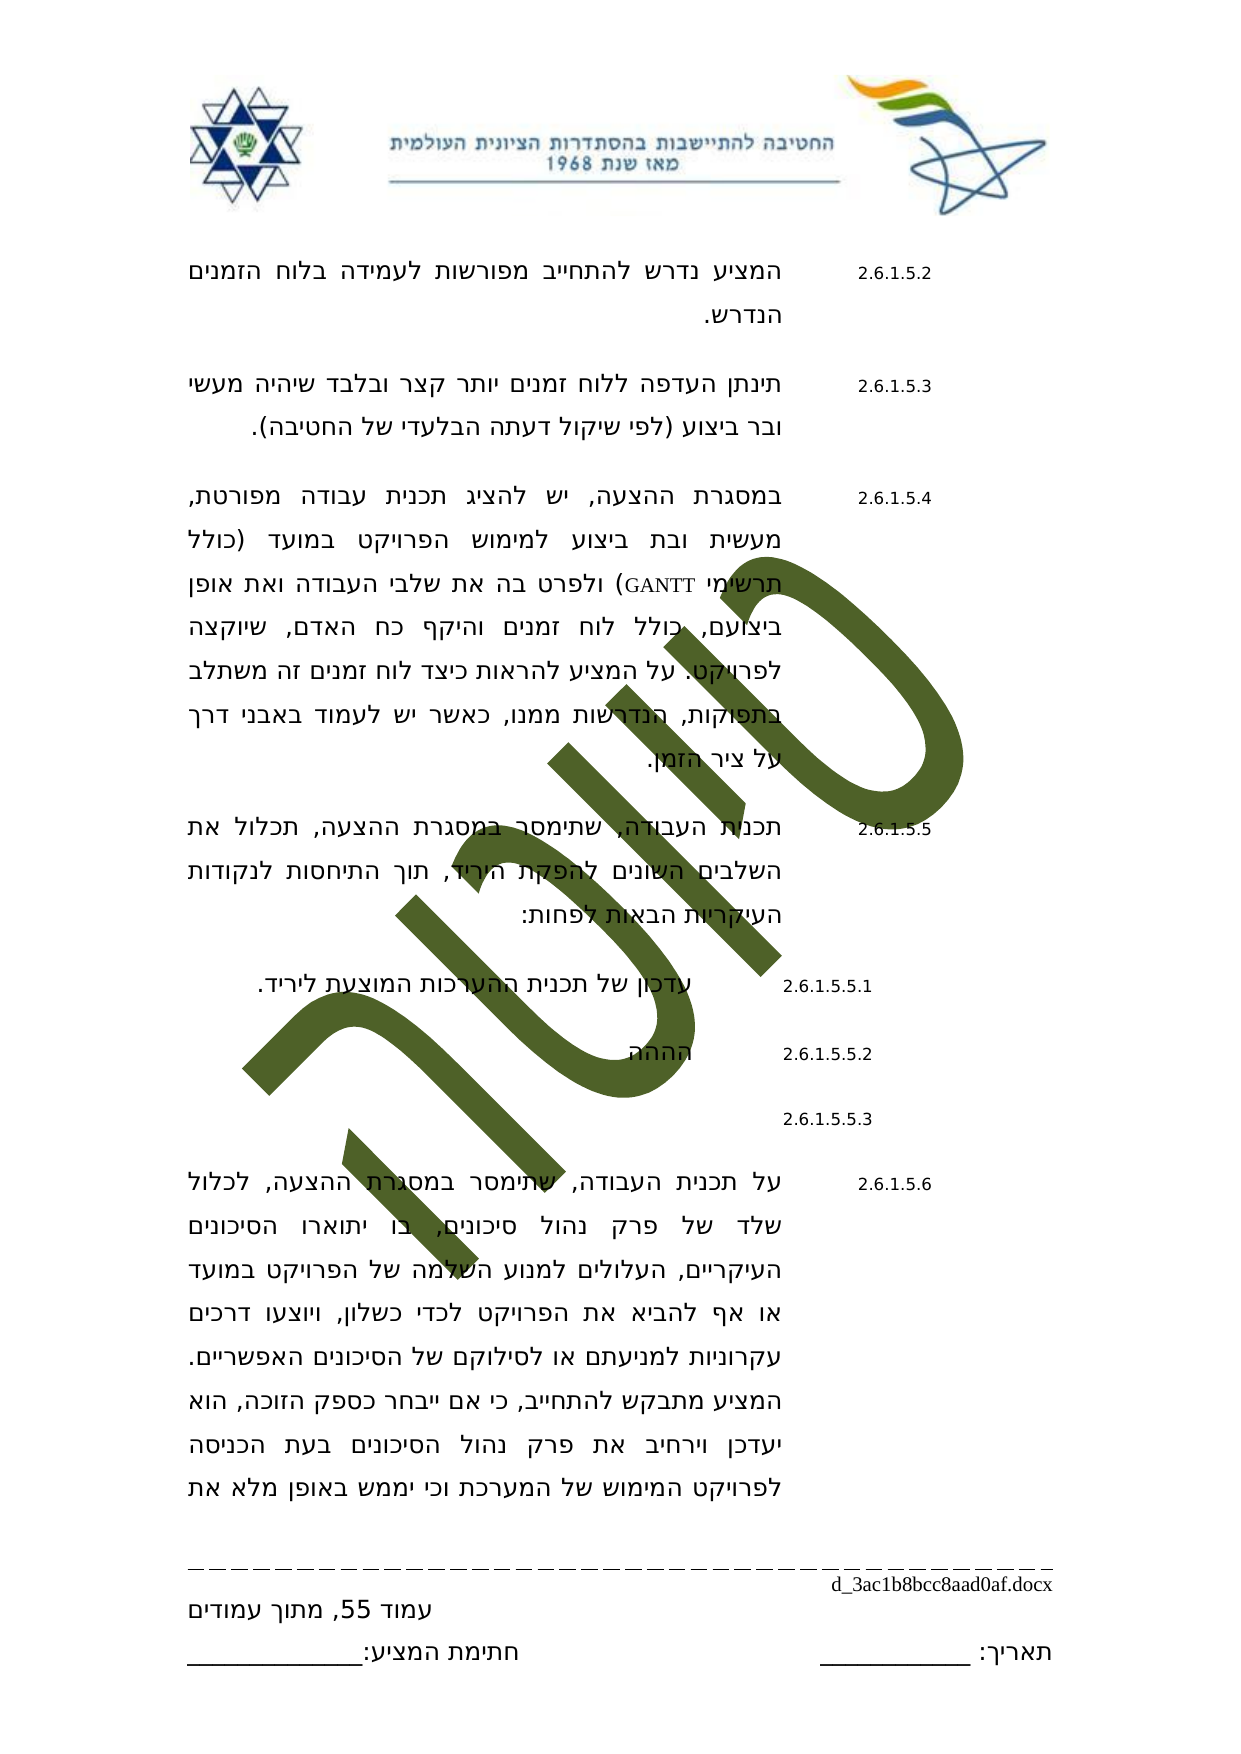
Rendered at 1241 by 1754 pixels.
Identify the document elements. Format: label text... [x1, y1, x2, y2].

list תינתן העדפה ללוח זמנים יותר קצר ובלבד שיהיה מעשי ובר ביצוע (לפי שיקול דעתה הבלעדי של החטיבה). [187, 369, 858, 442]
list המציע נדרש להתחייב מפורשות לעמידה בלוח הזמנים הנדרש. [187, 256, 858, 329]
picture [190, 74, 1050, 217]
list עדכון של תכנית ההערכות המוצעת ליריד. [187, 969, 783, 998]
list במסגרת ההצעה, יש להציג תכנית עבודה מפורטת, מעשית ובת ביצוע למימוש הפרויקט במועד (כולל תרשימי GANTT) ולפרט בה את שלבי העבודה ואת אופן ביצועם, כולל לוח זמנים והיקף כח האדם, שיוקצה לפרויקט. על המציע להראות כיצד לוח זמנים זה משתלב בתפוקות, הנדרשות ממנו, כאשר יש לעמוד באבני דרך על ציר הזמן. [187, 481, 858, 773]
list הההה [187, 1038, 783, 1067]
list תכנית העבודה, שתימסר במסגרת ההצעה, תכלול את השלבים השונים להפקת היריד, תוך התיחסות לנקודות העיקריות הבאות לפחות: [187, 813, 858, 929]
